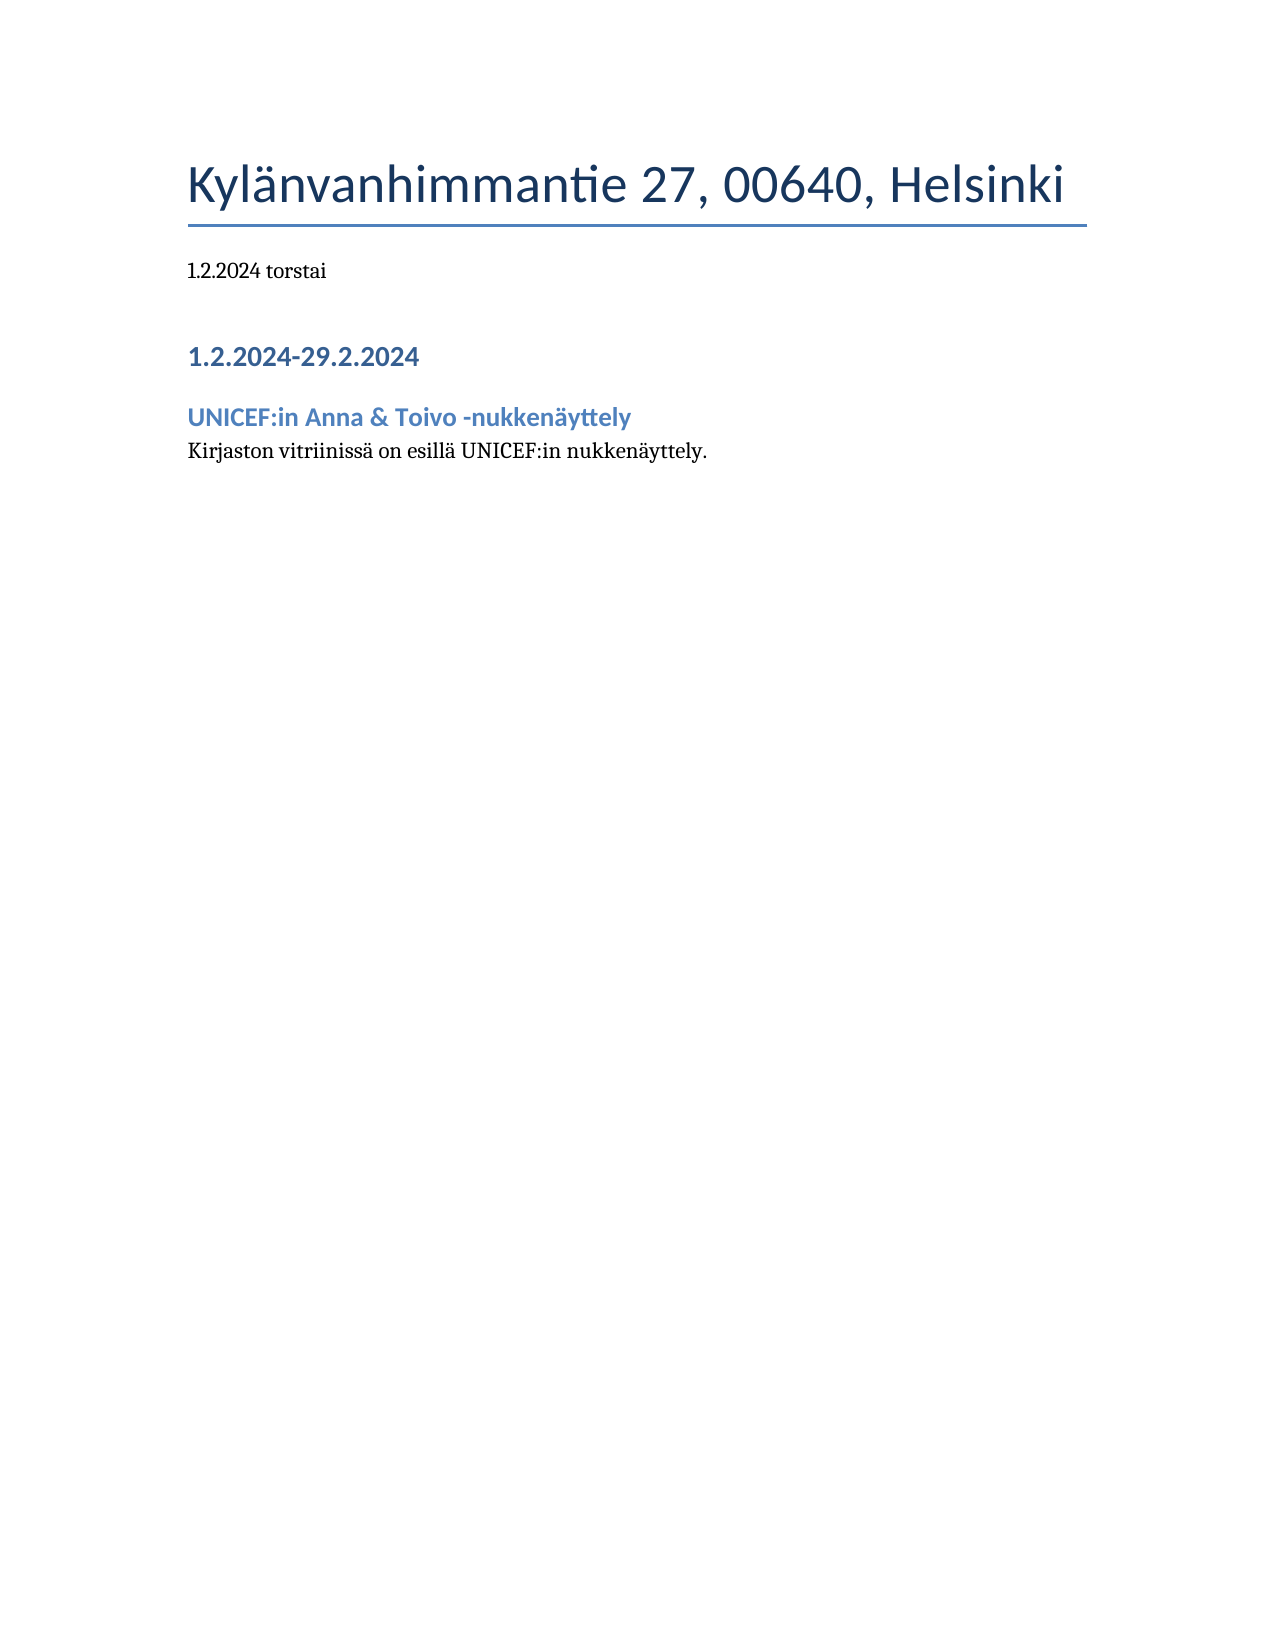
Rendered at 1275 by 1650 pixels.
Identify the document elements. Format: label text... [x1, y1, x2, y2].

subtitle 1.2.2024-29.2.2024 [187, 338, 1087, 374]
text 1.2.2024 torstai [187, 258, 1087, 284]
subtitle UNICEF:in Anna & Toivo -nukkenäyttely [187, 400, 1087, 433]
title Kylänvanhimmantie 27, 00640, Helsinki [187, 150, 1087, 227]
text Kirjaston vitriinissä on esillä UNICEF:in nukkenäyttely. [187, 438, 1087, 464]
